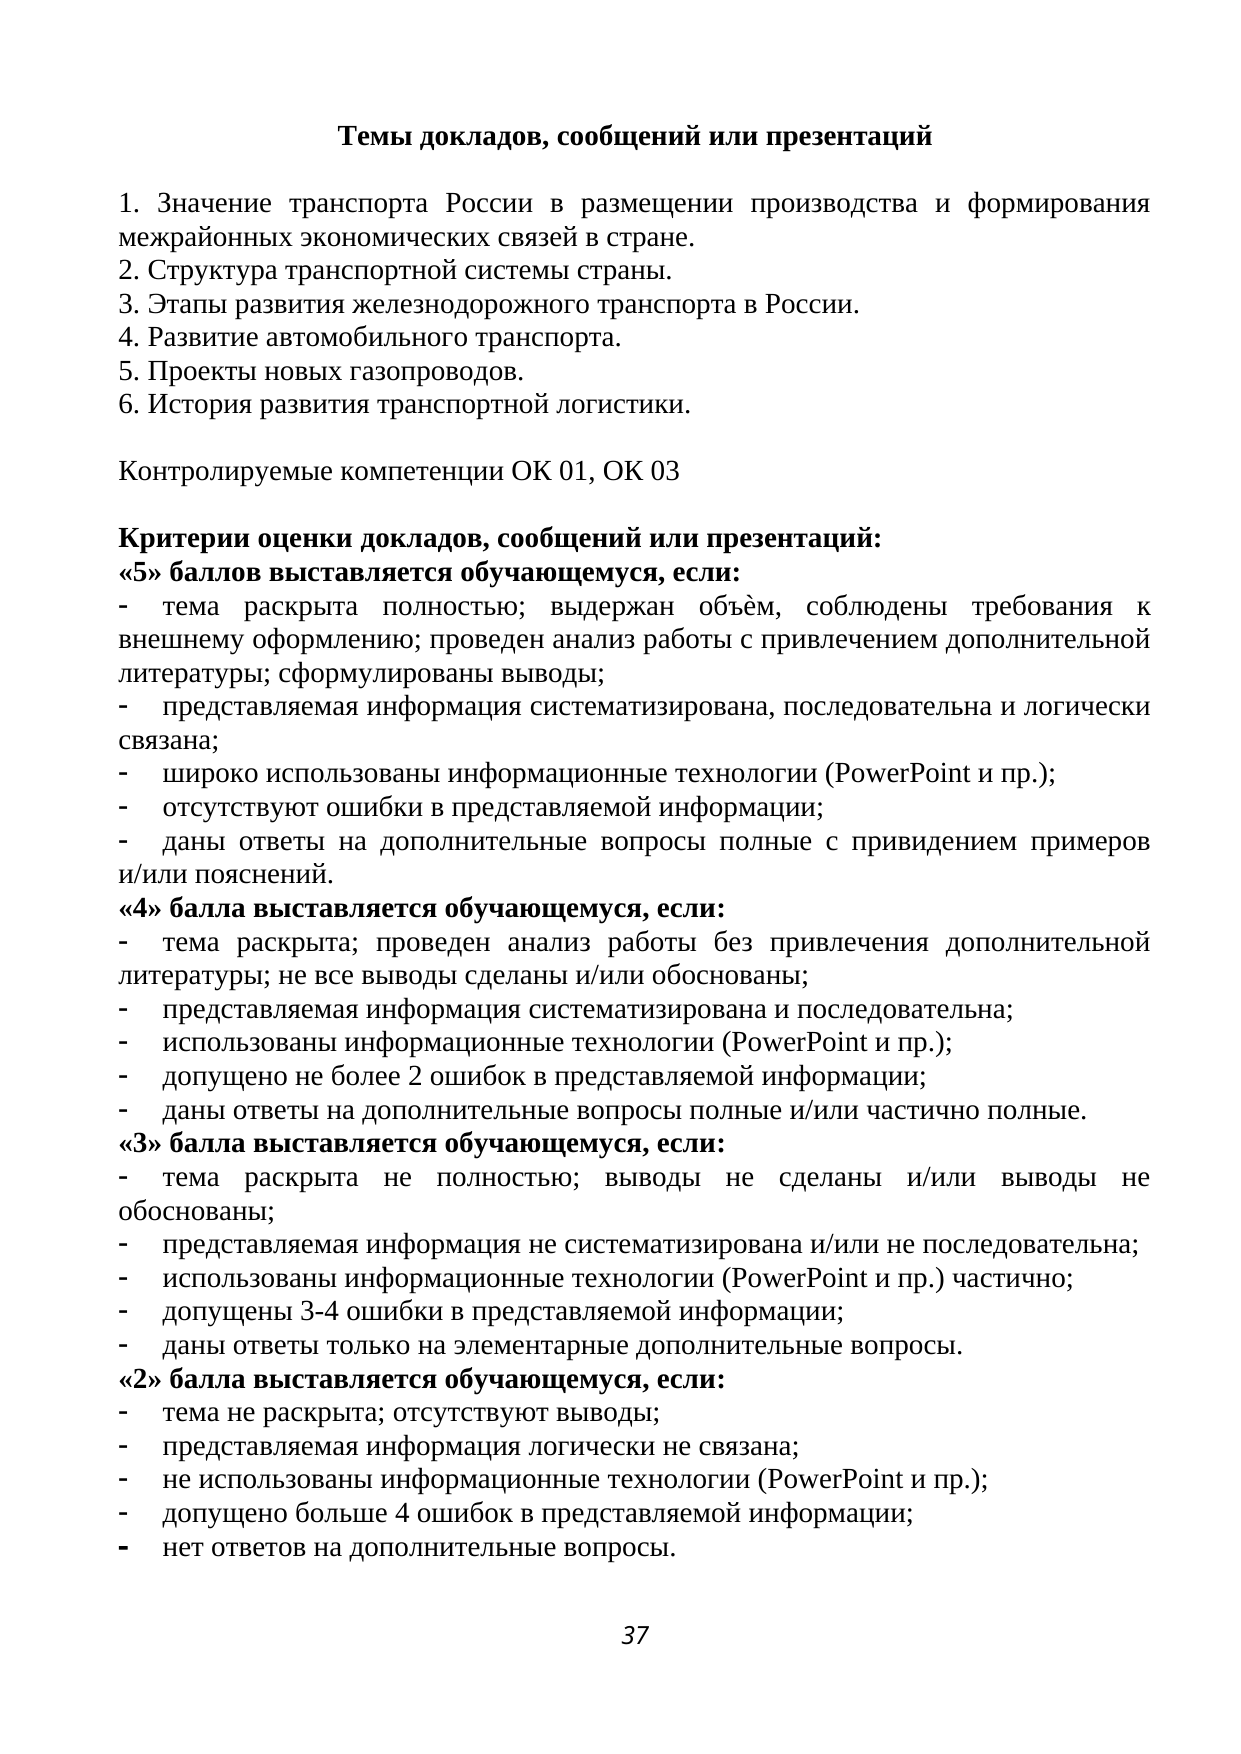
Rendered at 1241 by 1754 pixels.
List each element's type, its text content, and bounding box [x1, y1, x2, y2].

list представляемая информация систематизирована и последовательна; [118, 991, 1152, 1024]
list даны ответы только на элементарные дополнительные вопросы. [118, 1327, 1152, 1361]
text Критерии оценки докладов, сообщений или презентаций: [118, 521, 1152, 554]
list широко использованы информационные технологии (PowerPoint и пр.); [118, 756, 1152, 789]
list тема раскрыта не полностью; выводы не сделаны и/или выводы не обоснованы; [118, 1159, 1152, 1226]
list допущены 3-4 ошибки в представляемой информации; [118, 1293, 1152, 1327]
list представляемая информация систематизирована, последовательна и логически связана; [118, 688, 1152, 756]
list тема раскрыта; проведен анализ работы без привлечения дополнительной литературы; не все выводы сделаны и/или обоснованы; [118, 924, 1152, 991]
text 6. История развития транспортной логистики. [118, 386, 1152, 420]
list представляемая информация логически не связана; [118, 1428, 1152, 1462]
list отсутствуют ошибки в представляемой информации; [118, 789, 1152, 823]
text 1. Значение транспорта России в размещении производства и формирования межрайонных экономических связей в стране. [118, 185, 1152, 252]
text «3» балла выставляется обучающемуся, если: [118, 1125, 1152, 1159]
text «5» баллов выставляется обучающемуся, если: [118, 554, 1152, 588]
list тема не раскрыта; отсутствуют выводы; [118, 1394, 1152, 1428]
text 5. Проекты новых газопроводов. [118, 353, 1152, 386]
list тема раскрыта полностью; выдержан объѐм, соблюдены требования к внешнему оформлению; проведен анализ работы с привлечением дополнительной литературы; сформулированы выводы; [118, 588, 1152, 688]
text 2. Структура транспортной системы страны. [118, 252, 1152, 286]
list даны ответы на дополнительные вопросы полные с привидением примеров и/или пояснений. [118, 823, 1152, 890]
list использованы информационные технологии (PowerPoint и пр.) частично; [118, 1260, 1152, 1293]
text «2» балла выставляется обучающемуся, если: [118, 1361, 1152, 1394]
list нет ответов на дополнительные вопросы. [118, 1529, 1152, 1562]
list представляемая информация не систематизирована и/или не последовательна; [118, 1226, 1152, 1260]
list допущено не более 2 ошибок в представляемой информации; [118, 1058, 1152, 1092]
list использованы информационные технологии (PowerPoint и пр.); [118, 1024, 1152, 1058]
text Контролируемые компетенции ОК 01, ОК 03 [118, 453, 1152, 487]
list даны ответы на дополнительные вопросы полные и/или частично полные. [118, 1092, 1152, 1125]
text 3. Этапы развития железнодорожного транспорта в России. [118, 286, 1152, 319]
list допущено больше 4 ошибок в представляемой информации; [118, 1495, 1152, 1529]
text «4» балла выставляется обучающемуся, если: [118, 890, 1152, 924]
text Темы докладов, сообщений или презентаций [118, 118, 1152, 152]
list не использованы информационные технологии (PowerPoint и пр.); [118, 1462, 1152, 1495]
text 4. Развитие автомобильного транспорта. [118, 319, 1152, 353]
